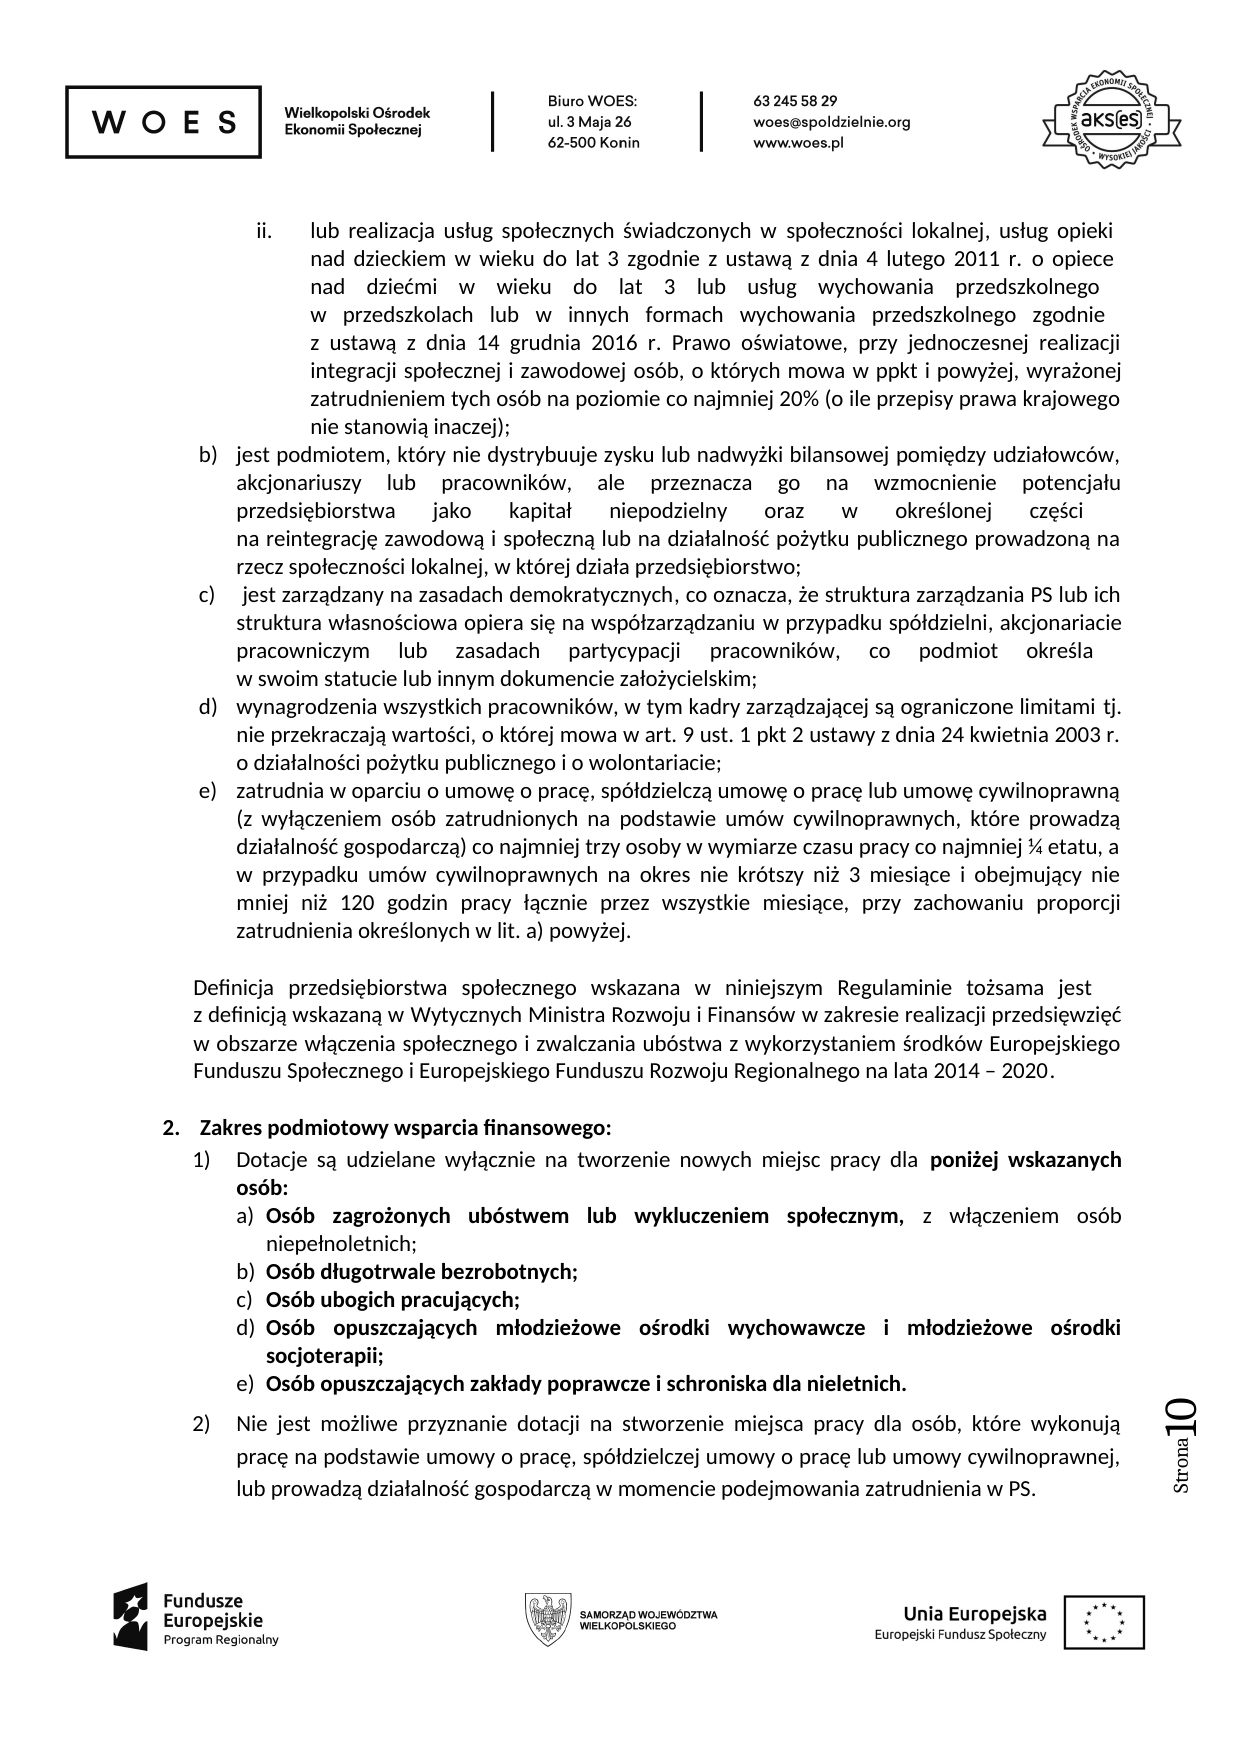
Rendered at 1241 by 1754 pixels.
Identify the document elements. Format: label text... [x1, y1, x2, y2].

picture [29, 1520, 1241, 1730]
list lub realizacja usług społecznych świadczonych w społeczności lokalnej, usług opieki nad dzieckiem w wieku do lat 3 zgodnie z ustawą z dnia 4 lutego 2011 r. o opiece nad dziećmi w wieku do lat 3 lub usług wychowania przedszkolnego w przedszkolach lub w innych formach wychowania przedszkolnego zgodnie z ustawą z dnia 14 grudnia 2016 r. Prawo oświatowe, przy jednoczesnej realizacji integracji społecznej i zawodowej osób, o których mowa w ppkt i powyżej, wyrażonej zatrudnieniem tych osób na poziomie co najmniej 20% (o ile przepisy prawa krajowego nie stanowią inaczej); [273, 148, 1122, 440]
list Osób zagrożonych ubóstwem lub wykluczeniem społecznym, z włączeniem osób niepełnoletnich; [236, 1201, 1122, 1257]
list Osób opuszczających młodzieżowe ośrodki wychowawcze i młodzieżowe ośrodki socjoterapii; [236, 1313, 1122, 1369]
list Osób opuszczających zakłady poprawcze i schroniska dla nieletnich. [236, 1369, 1122, 1397]
picture [0, 22, 1240, 216]
list Zakres podmiotowy wsparcia finansowego: [162, 1113, 1122, 1141]
list jest podmiotem, który nie dystrybuuje zysku lub nadwyżki bilansowej pomiędzy udziałowców, akcjonariuszy lub pracowników, ale przeznacza go na wzmocnienie potencjału przedsiębiorstwa jako kapitał niepodzielny oraz w określonej części na reintegrację zawodową i społeczną lub na działalność pożytku publicznego prowadzoną na rzecz społeczności lokalnej, w której działa przedsiębiorstwo; [199, 440, 1122, 580]
list Osób długotrwale bezrobotnych; [236, 1257, 1122, 1285]
list zatrudnia w oparciu o umowę o pracę, spółdzielczą umowę o pracę lub umowę cywilnoprawną (z wyłączeniem osób zatrudnionych na podstawie umów cywilnoprawnych, które prowadzą działalność gospodarczą) co najmniej trzy osoby w wymiarze czasu pracy co najmniej ¼ etatu, a w przypadku umów cywilnoprawnych na okres nie krótszy niż 3 miesiące i obejmujący nie mniej niż 120 godzin pracy łącznie przez wszystkie miesiące, przy zachowaniu proporcji zatrudnienia określonych w lit. a) powyżej. [199, 776, 1122, 944]
list Osób ubogich pracujących; [236, 1285, 1122, 1313]
list jest zarządzany na zasadach demokratycznych, co oznacza, że struktura zarządzania PS lub ich struktura własnościowa opiera się na współzarządzaniu w przypadku spółdzielni, akcjonariacie pracowniczym lub zasadach partycypacji pracowników, co podmiot określa w swoim statucie lub innym dokumencie założycielskim; [199, 580, 1122, 692]
list Definicja przedsiębiorstwa społecznego wskazana w niniejszym Regulaminie tożsama jest z definicją wskazaną w Wytycznych Ministra Rozwoju i Finansów w zakresie realizacji przedsięwzięć w obszarze włączenia społecznego i zwalczania ubóstwa z wykorzystaniem środków Europejskiego Funduszu Społecznego i Europejskiego Funduszu Rozwoju Regionalnego na lata 2014 – 2020. [193, 973, 1122, 1085]
list Dotacje są udzielane wyłącznie na tworzenie nowych miejsc pracy dla poniżej wskazanych osób: [192, 1145, 1122, 1201]
list Nie jest możliwe przyznanie dotacji na stworzenie miejsca pracy dla osób, które wykonują pracę na podstawie umowy o pracę, spółdzielczej umowy o pracę lub umowy cywilnoprawnej, lub prowadzą działalność gospodarczą w momencie podejmowania zatrudnienia w PS. [192, 1409, 1122, 1502]
list wynagrodzenia wszystkich pracowników, w tym kadry zarządzającej są ograniczone limitami tj. nie przekraczają wartości, o której mowa w art. 9 ust. 1 pkt 2 ustawy z dnia 24 kwietnia 2003 r. o działalności pożytku publicznego i o wolontariacie; [199, 692, 1122, 776]
